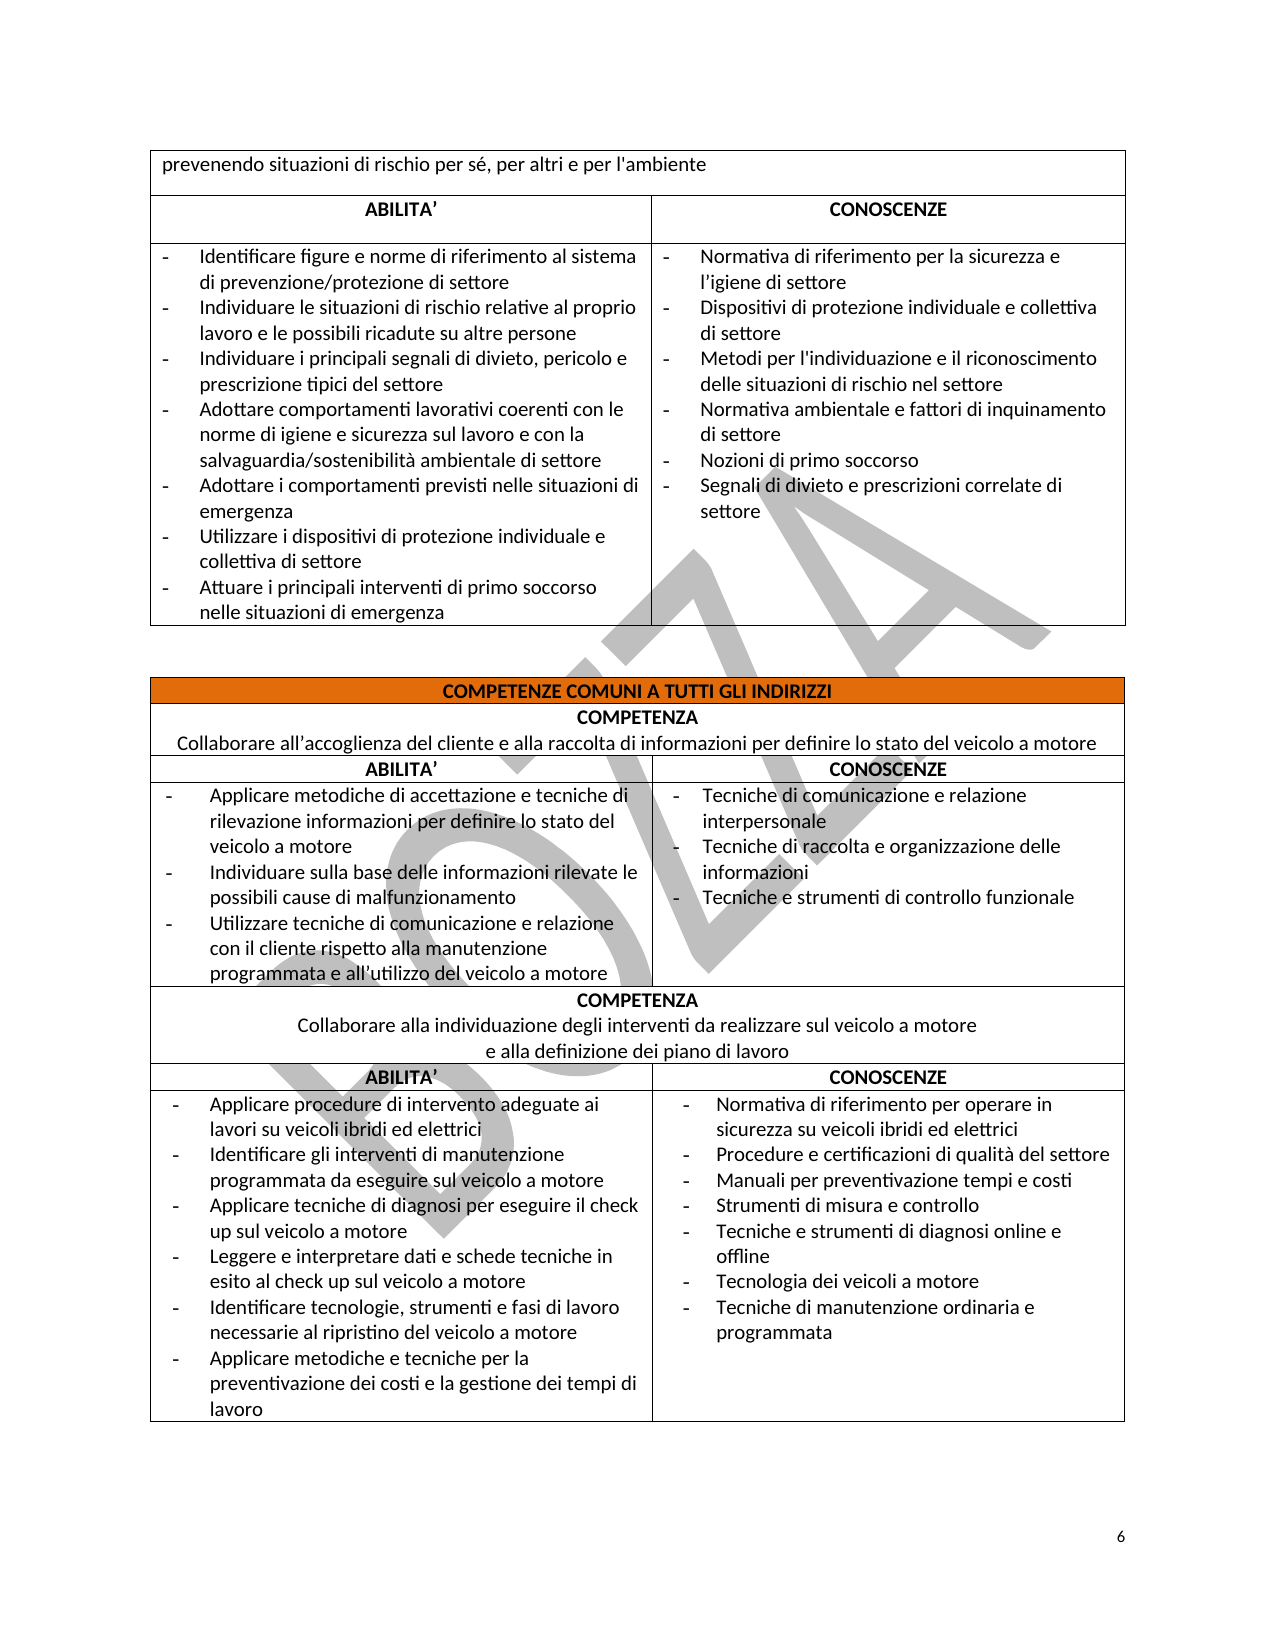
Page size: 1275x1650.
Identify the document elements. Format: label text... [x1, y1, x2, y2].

table_cell ABILITA’ [151, 756, 652, 782]
table_cell Identificare figure e norme di riferimento al sistema di prevenzione/protezione di settore Individuare le situazioni di rischio relative al proprio lavoro e le possibili ricadute su altre persone Individuare i principali segnali di divieto, pericolo e prescrizione tipici del settore Adottare comportamenti lavorativi coerenti con le norme di igiene e sicurezza sul lavoro e con la salvaguardia/sostenibilità ambientale di settore Adottare i comportamenti previsti nelle situazioni di emergenza Utilizzare i dispositivi di protezione individuale e collettiva di settore Attuare i principali interventi di primo soccorso nelle situazioni di emergenza [151, 244, 651, 625]
table_header COMPETENZE COMUNI A TUTTI GLI INDIRIZZI [151, 678, 1124, 703]
table_cell ABILITA’ [151, 196, 651, 243]
table_cell CONOSCENZE [653, 1064, 1124, 1090]
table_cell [151, 151, 1125, 195]
table_cell COMPETENZA Collaborare alla individuazione degli interventi da realizzare sul veicolo a motore e alla definizione dei piano di lavoro [151, 987, 1124, 1063]
table_cell Normativa di riferimento per operare in sicurezza su veicoli ibridi ed elettrici Procedure e certificazioni di qualità del settore Manuali per preventivazione tempi e costi Strumenti di misura e controllo Tecniche e strumenti di diagnosi online e offline Tecnologia dei veicoli a motore Tecniche di manutenzione ordinaria e programmata [653, 1091, 1124, 1421]
table_cell COMPETENZA Collaborare all’accoglienza del cliente e alla raccolta di informazioni per definire lo stato del veicolo a motore [151, 704, 1124, 755]
table_cell CONOSCENZE [652, 196, 1125, 243]
table_cell Applicare metodiche di accettazione e tecniche di rilevazione informazioni per definire lo stato del veicolo a motore Individuare sulla base delle informazioni rilevate le possibili cause di malfunzionamento Utilizzare tecniche di comunicazione e relazione con il cliente rispetto alla manutenzione programmata e all’utilizzo del veicolo a motore [151, 783, 652, 986]
table_cell Tecniche di comunicazione e relazione interpersonale Tecniche di raccolta e organizzazione delle informazioni Tecniche e strumenti di controllo funzionale [653, 783, 1124, 986]
table_cell Applicare procedure di intervento adeguate ai lavori su veicoli ibridi ed elettrici Identificare gli interventi di manutenzione programmata da eseguire sul veicolo a motore Applicare tecniche di diagnosi per eseguire il check up sul veicolo a motore Leggere e interpretare dati e schede tecniche in esito al check up sul veicolo a motore Identificare tecnologie, strumenti e fasi di lavoro necessarie al ripristino del veicolo a motore Applicare metodiche e tecniche per la preventivazione dei costi e la gestione dei tempi di lavoro [151, 1091, 652, 1421]
table_cell Normativa di riferimento per la sicurezza e l’igiene di settore Dispositivi di protezione individuale e collettiva di settore Metodi per l'individuazione e il riconoscimento delle situazioni di rischio nel settore Normativa ambientale e fattori di inquinamento di settore Nozioni di primo soccorso Segnali di divieto e prescrizioni correlate di settore [652, 244, 1125, 625]
table_cell CONOSCENZE [653, 756, 1124, 782]
table_cell ABILITA’ [151, 1064, 652, 1090]
